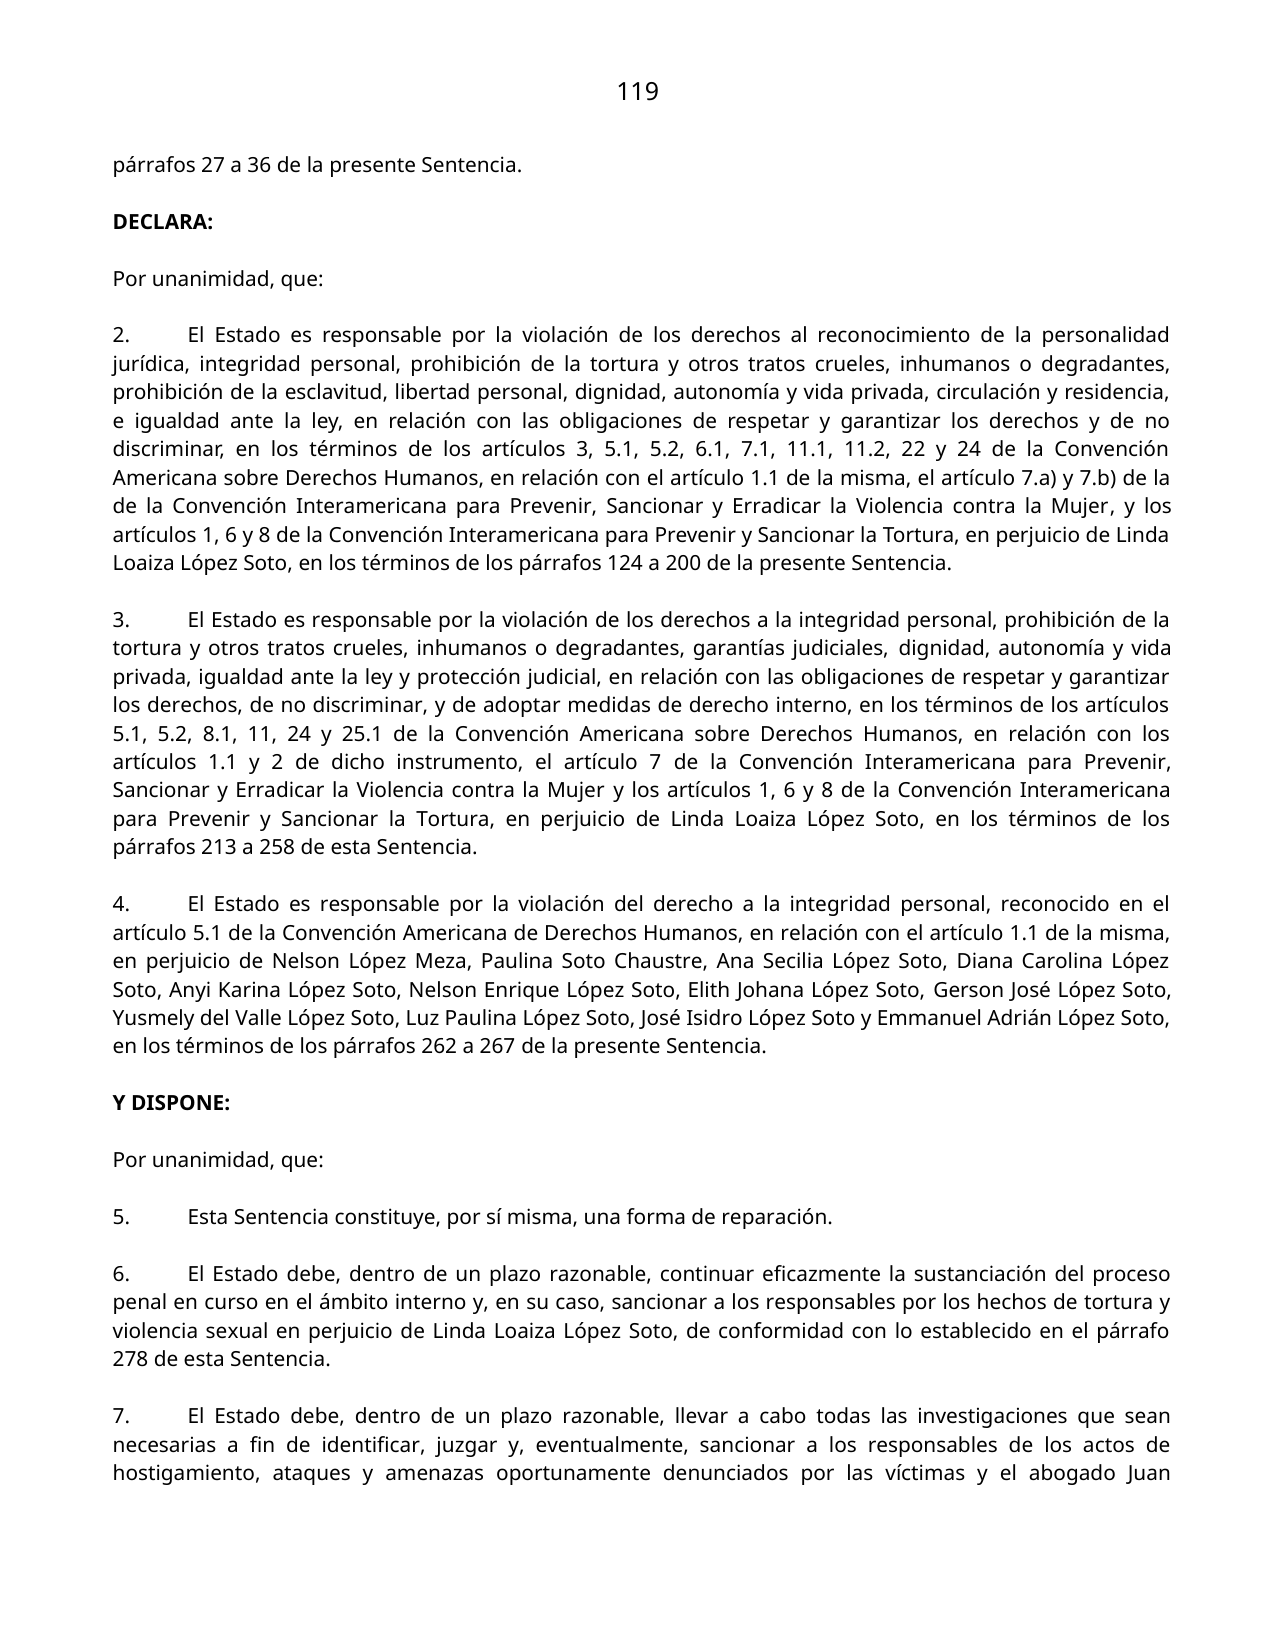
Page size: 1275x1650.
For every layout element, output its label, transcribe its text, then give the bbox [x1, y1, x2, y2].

list El Estado es responsable por la violación del derecho a la integridad personal, reconocido en el artículo 5.1 de la Convención Americana de Derechos Humanos, en relación con el artículo 1.1 de la misma, en perjuicio de Nelson López Meza, Paulina Soto Chaustre, Ana Secilia López Soto, Diana Carolina López Soto, Anyi Karina López Soto, Nelson Enrique López Soto, Elith Johana López Soto, Gerson José López Soto, Yusmely del Valle López Soto, Luz Paulina López Soto, José Isidro López Soto y Emmanuel Adrián López Soto, en los términos de los párrafos 262 a 267 de la presente Sentencia. [112, 889, 1172, 1060]
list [112, 1401, 1172, 1487]
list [112, 150, 1172, 178]
text Por unanimidad, que: [112, 264, 1172, 292]
text Por unanimidad, que: [112, 1145, 1172, 1174]
list Esta Sentencia constituye, por sí misma, una forma de reparación. [112, 1202, 1172, 1231]
text DECLARA: [112, 207, 1172, 235]
list El Estado es responsable por la violación de los derechos a la integridad personal, prohibición de la tortura y otros tratos crueles, inhumanos o degradantes, garantías judiciales, dignidad, autonomía y vida privada, igualdad ante la ley y protección judicial, en relación con las obligaciones de respetar y garantizar los derechos, de no discriminar, y de adoptar medidas de derecho interno, en los términos de los artículos 5.1, 5.2, 8.1, 11, 24 y 25.1 de la Convención Americana sobre Derechos Humanos, en relación con los artículos 1.1 y 2 de dicho instrumento, el artículo 7 de la Convención Interamericana para Prevenir, Sancionar y Erradicar la Violencia contra la Mujer y los artículos 1, 6 y 8 de la Convención Interamericana para Prevenir y Sancionar la Tortura, en perjuicio de Linda Loaiza López Soto, en los términos de los párrafos 213 a 258 de esta Sentencia. [112, 605, 1172, 861]
list El Estado debe, dentro de un plazo razonable, continuar eficazmente la sustanciación del proceso penal en curso en el ámbito interno y, en su caso, sancionar a los responsables por los hechos de tortura y violencia sexual en perjuicio de Linda Loaiza López Soto, de conformidad con lo establecido en el párrafo 278 de esta Sentencia. [112, 1259, 1172, 1373]
text Y DISPONE: [112, 1088, 1172, 1117]
list El Estado es responsable por la violación de los derechos al reconocimiento de la personalidad jurídica, integridad personal, prohibición de la tortura y otros tratos crueles, inhumanos o degradantes, prohibición de la esclavitud, libertad personal, dignidad, autonomía y vida privada, circulación y residencia, e igualdad ante la ley, en relación con las obligaciones de respetar y garantizar los derechos y de no discriminar, en los términos de los artículos 3, 5.1, 5.2, 6.1, 7.1, 11.1, 11.2, 22 y 24 de la Convención Americana sobre Derechos Humanos, en relación con el artículo 1.1 de la misma, el artículo 7.a) y 7.b) de la de la Convención Interamericana para Prevenir, Sancionar y Erradicar la Violencia contra la Mujer, y los artículos 1, 6 y 8 de la Convención Interamericana para Prevenir y Sancionar la Tortura, en perjuicio de Linda Loaiza López Soto, en los términos de los párrafos 124 a 200 de la presente Sentencia. [112, 321, 1172, 577]
